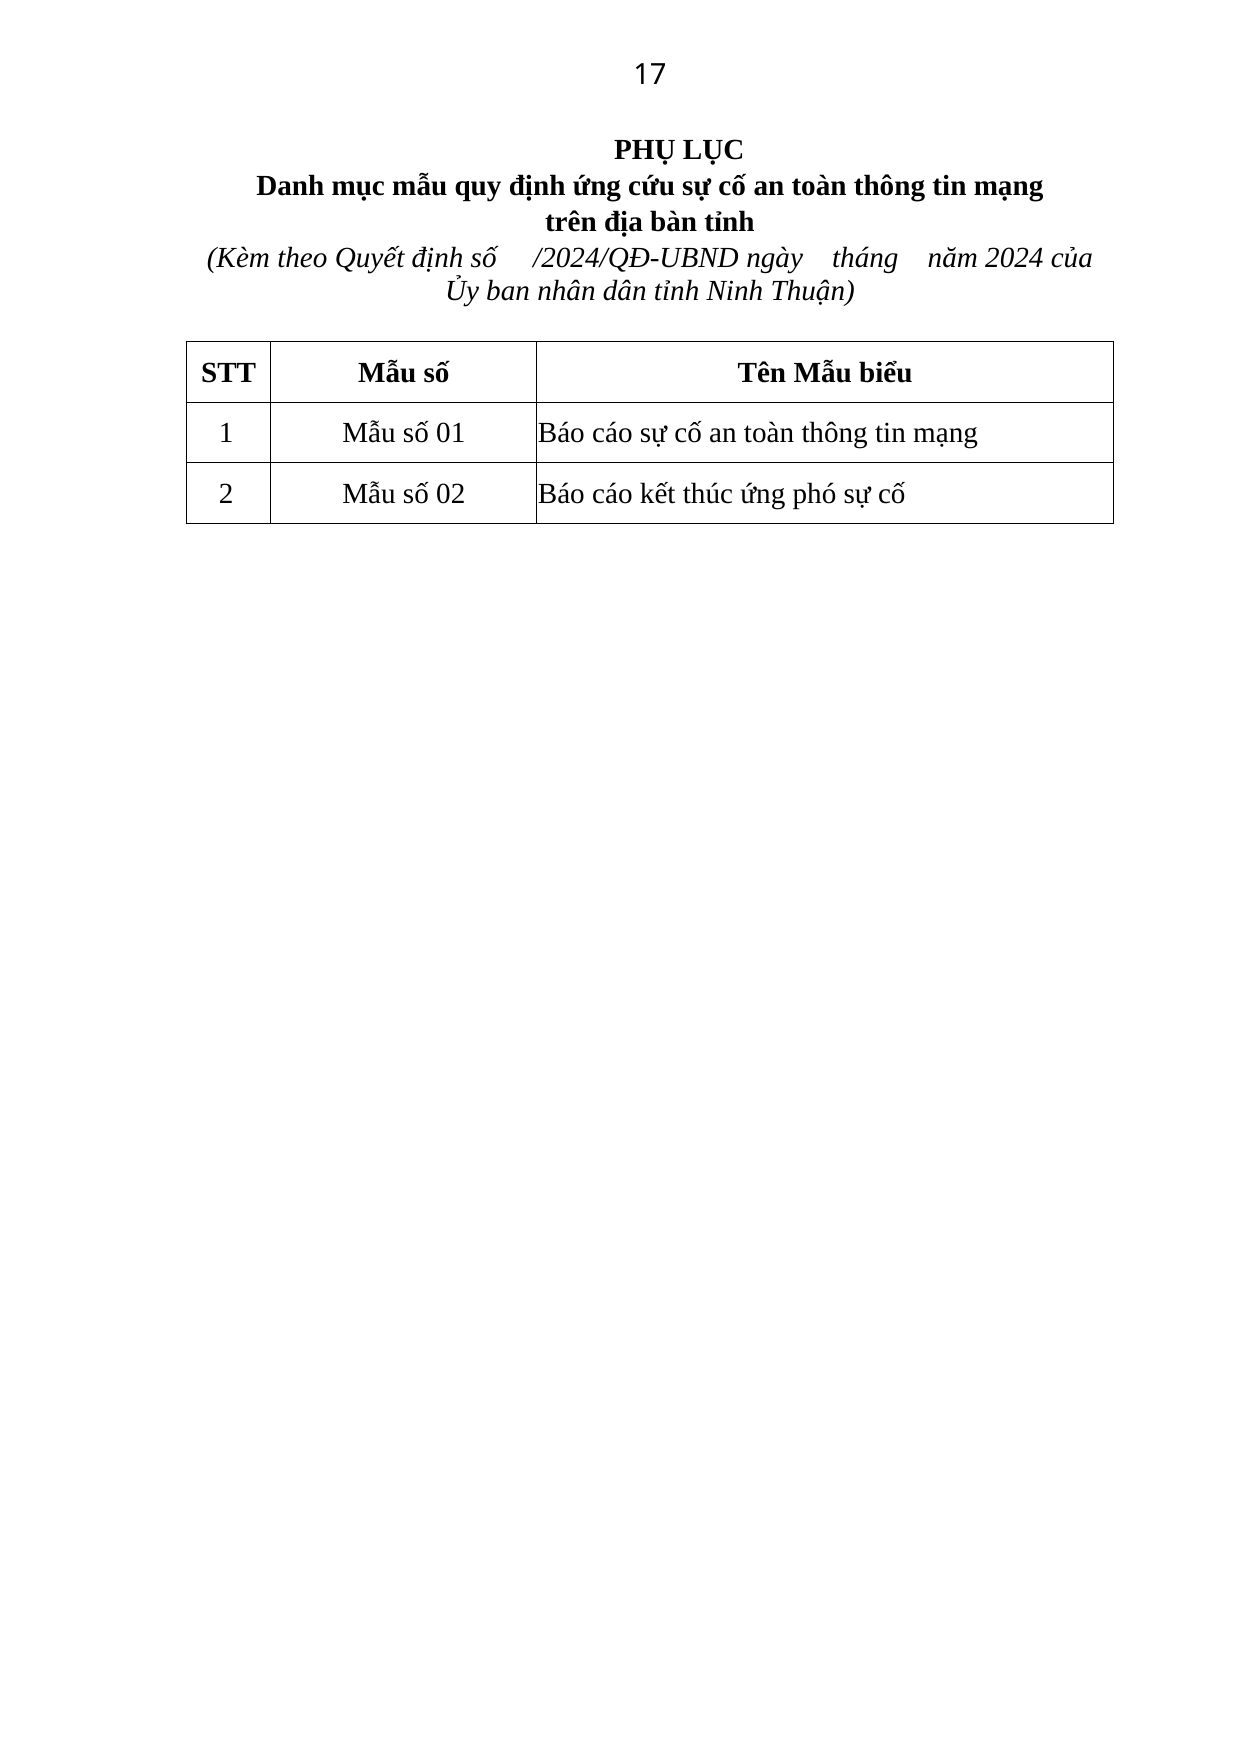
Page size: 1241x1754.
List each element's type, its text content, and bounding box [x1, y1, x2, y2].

text (Kèm theo Quyết định số /2024/QĐ-UBND ngày tháng năm 2024 của [177, 240, 1122, 273]
table_cell 1 [187, 403, 270, 462]
text PHỤ LỤC [177, 132, 1122, 166]
table_cell Báo cáo sự cố an toàn thông tin mạng [537, 403, 1113, 462]
table_cell 2 [187, 463, 270, 523]
text Ủy ban nhân dân tỉnh Ninh Thuận) [177, 273, 1122, 307]
table_header STT [187, 342, 270, 402]
text trên địa bàn tỉnh [177, 204, 1122, 238]
table_cell Mẫu số 01 [271, 403, 536, 462]
text Danh mục mẫu quy định ứng cứu sự cố an toàn thông tin mạng [177, 168, 1122, 202]
table_header Tên Mẫu biểu [537, 342, 1113, 402]
table_cell Báo cáo kết thúc ứng phó sự cố [537, 463, 1113, 523]
table_header Mẫu số [271, 342, 536, 402]
table_cell Mẫu số 02 [271, 463, 536, 523]
